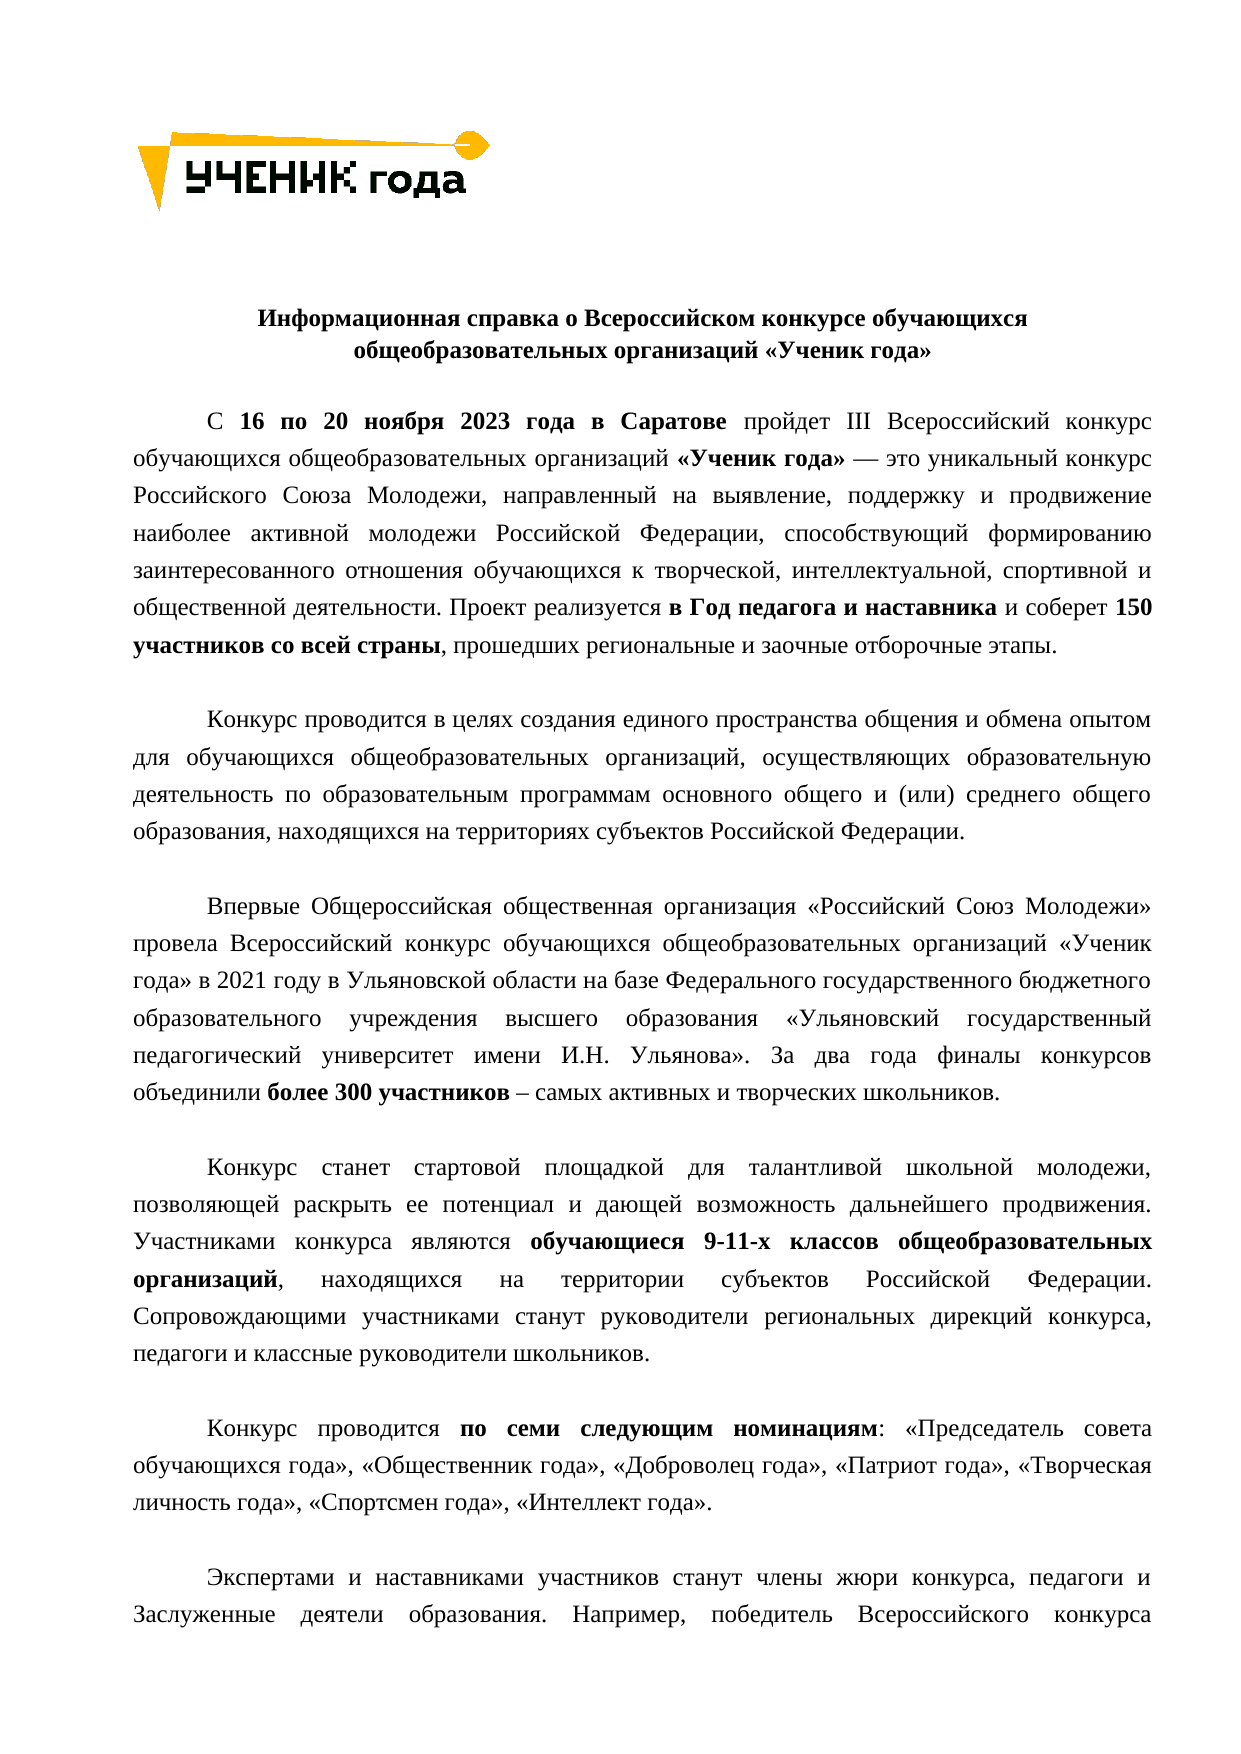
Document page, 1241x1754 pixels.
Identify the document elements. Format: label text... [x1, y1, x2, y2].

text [133, 1562, 1152, 1628]
picture [132, 118, 500, 222]
text С 16 по 20 ноября 2023 года в Саратове пройдет III Всероссийский конкурс обучающихся общеобразовательных организаций «Ученик года» — это уникальный конкурс Российского Союза Молодежи, направленный на выявление, поддержку и продвижение наиболее активной молодежи Российской Федерации, способствующий формированию заинтересованного отношения обучающихся к творческой, интеллектуальной, спортивной и общественной деятельности. Проект реализуется в Год педагога и наставника и соберет 150 участников со всей страны, прошедших региональные и заочные отборочные этапы. [133, 406, 1152, 658]
text Впервые Общероссийская общественная организация «Российский Союз Молодежи» провела Всероссийский конкурс обучающихся общеобразовательных организаций «Ученик года» в 2021 году в Ульяновской области на базе Федерального государственного бюджетного образовательного учреждения высшего образования «Ульяновский государственный педагогический университет имени И.Н. Ульянова». За два года финалы конкурсов объединили более 300 участников – самых активных и творческих школьников. [133, 891, 1152, 1106]
text Конкурс станет стартовой площадкой для талантливой школьной молодежи, позволяющей раскрыть ее потенциал и дающей возможность дальнейшего продвижения. Участниками конкурса являются обучающиеся 9-11-х классов общеобразовательных организаций, находящихся на территории субъектов Российской Федерации. Сопровождающими участниками станут руководители региональных дирекций конкурса, педагоги и классные руководители школьников. [133, 1152, 1152, 1367]
text Информационная справка о Всероссийском конкурсе обучающихся общеобразовательных организаций «Ученик года» [133, 303, 1152, 364]
text Конкурс проводится в целях создания единого пространства общения и обмена опытом для обучающихся общеобразовательных организаций, осуществляющих образовательную деятельность по образовательным программам основного общего и (или) среднего общего образования, находящихся на территориях субъектов Российской Федерации. [133, 704, 1152, 845]
text Конкурс проводится по семи следующим номинациям: «Председатель совета обучающихся года», «Общественник года», «Доброволец года», «Патриот года», «Творческая личность года», «Спортсмен года», «Интеллект года». [133, 1413, 1152, 1516]
